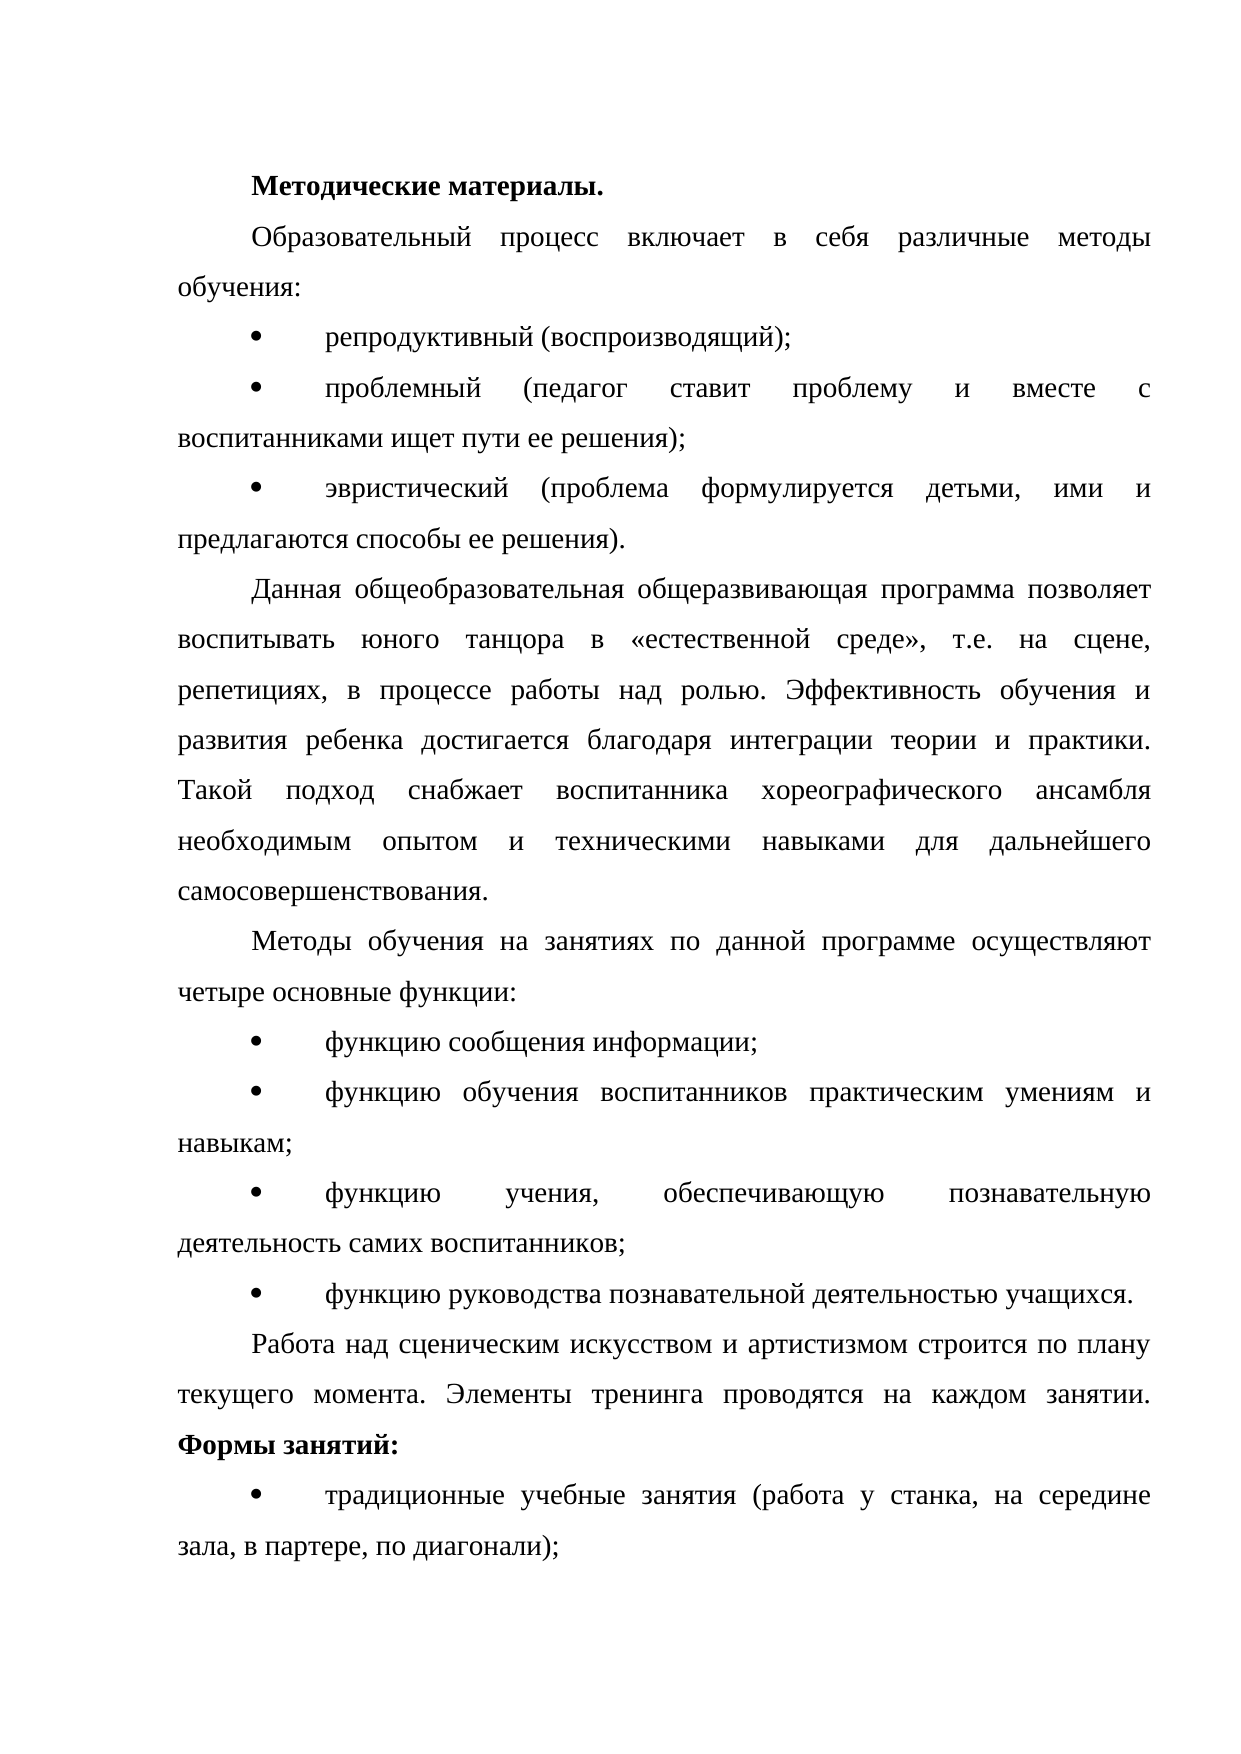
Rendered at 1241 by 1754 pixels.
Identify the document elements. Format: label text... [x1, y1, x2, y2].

list проблемный (педагог ставит проблему и вместе с воспитанниками ищет пути ее решения); [177, 370, 1152, 454]
list функцию руководства познавательной деятельностью учащихся. [177, 1276, 1152, 1309]
text Данная общеобразовательная общеразвивающая программа позволяет воспитывать юного танцора в «естественной среде», т.е. на сцене, репетициях, в процессе работы над ролью. Эффективность обучения и развития ребенка достигается благодаря интеграции теории и практики. Такой подход снабжает воспитанника хореографического ансамбля необходимым опытом и техническими навыками для дальнейшего самосовершенствования. [177, 571, 1152, 907]
list традиционные учебные занятия (работа у станка, на середине зала, в партере, по диагонали); [177, 1477, 1152, 1561]
text Методические материалы. [177, 168, 1152, 202]
list функцию сообщения информации; [177, 1024, 1152, 1058]
text Работа над сценическим искусством и артистизмом строится по плану текущего момента. Элементы тренинга проводятся на каждом занятии. Формы занятий: [177, 1326, 1152, 1461]
text Методы обучения на занятиях по данной программе осуществляют четыре основные функции: [177, 923, 1152, 1007]
text Образовательный процесс включает в себя различные методы обучения: [177, 219, 1152, 303]
list репродуктивный (воспроизводящий); [177, 319, 1152, 353]
list функцию обучения воспитанников практическим умениям и навыкам; [177, 1074, 1152, 1158]
list функцию учения, обеспечивающую познавательную деятельность самих воспитанников; [177, 1175, 1152, 1259]
list эвристический (проблема формулируется детьми, ими и предлагаются способы ее решения). [177, 471, 1152, 554]
